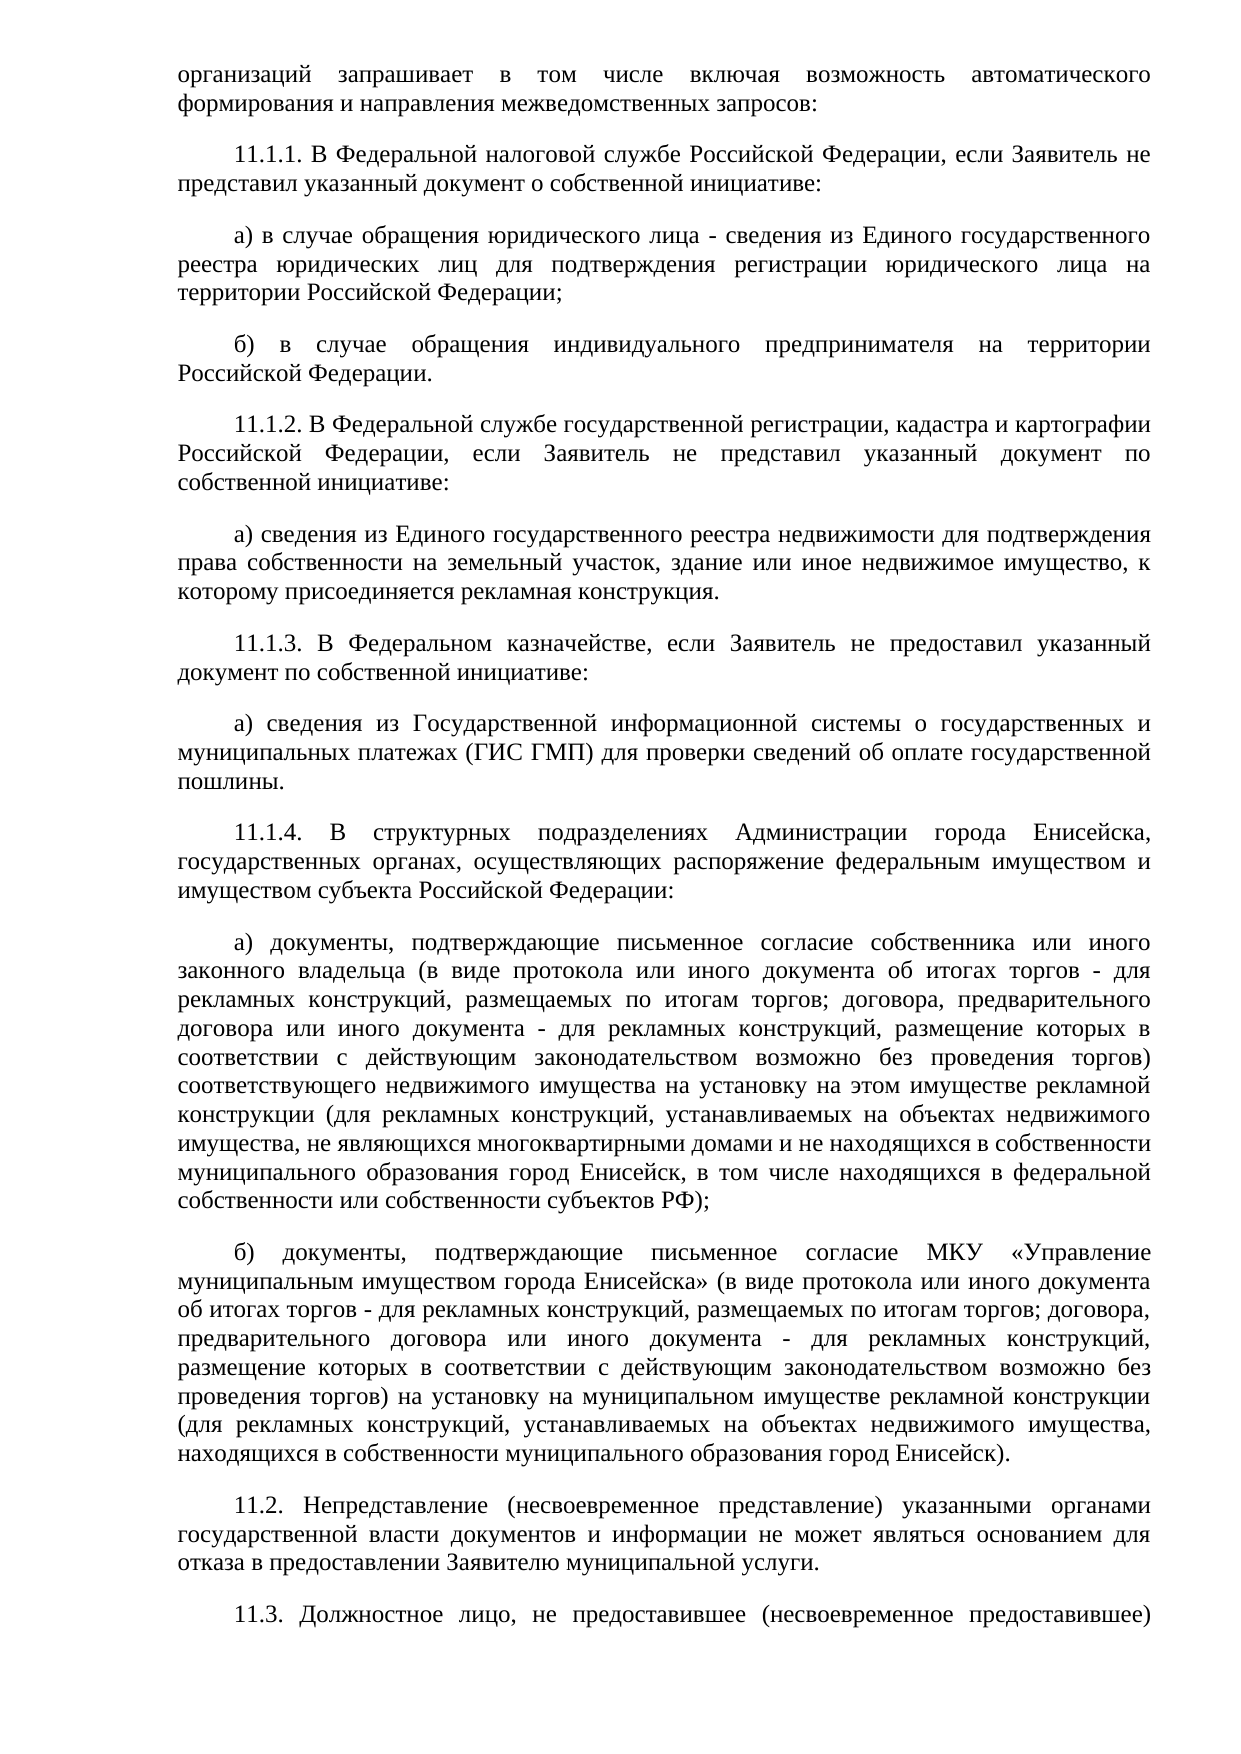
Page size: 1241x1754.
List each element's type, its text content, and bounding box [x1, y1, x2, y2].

text а) документы, подтверждающие письменное согласие собственника или иного законного владельца (в виде протокола или иного документа об итогах торгов - для рекламных конструкций, размещаемых по итогам торгов; договора, предварительного договора или иного документа - для рекламных конструкций, размещение которых в соответствии с действующим законодательством возможно без проведения торгов) соответствующего недвижимого имущества на установку на этом имуществе рекламной конструкции (для рекламных конструкций, устанавливаемых на объектах недвижимого имущества, не являющихся многоквартирными домами и не находящихся в собственности муниципального образования город Енисейск, в том числе находящихся в федеральной собственности или собственности субъектов РФ); [177, 927, 1152, 1214]
text 11.2. Непредставление (несвоевременное представление) указанными органами государственной власти документов и информации не может являться основанием для отказа в предоставлении Заявителю муниципальной услуги. [177, 1490, 1152, 1576]
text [177, 59, 1152, 117]
text а) сведения из Государственной информационной системы о государственных и муниципальных платежах (ГИС ГМП) для проверки сведений об оплате государственной пошлины. [177, 708, 1152, 794]
text б) документы, подтверждающие письменное согласие МКУ «Управление муниципальным имуществом города Енисейска» (в виде протокола или иного документа об итогах торгов - для рекламных конструкций, размещаемых по итогам торгов; договора, предварительного договора или иного документа - для рекламных конструкций, размещение которых в соответствии с действующим законодательством возможно без проведения торгов) на установку на муниципальном имуществе рекламной конструкции (для рекламных конструкций, устанавливаемых на объектах недвижимого имущества, находящихся в собственности муниципального образования город Енисейск). [177, 1237, 1152, 1467]
text 11.1.2. В Федеральной службе государственной регистрации, кадастра и картографии Российской Федерации, если Заявитель не представил указанный документ по собственной инициативе: [177, 409, 1152, 496]
text 11.1.4. В структурных подразделениях Администрации города Енисейска, государственных органах, осуществляющих распоряжение федеральным имуществом и имуществом субъекта Российской Федерации: [177, 817, 1152, 904]
text 11.1.3. В Федеральном казначействе, если Заявитель не предоставил указанный документ по собственной инициативе: [177, 628, 1152, 685]
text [177, 1599, 1152, 1628]
text б) в случае обращения индивидуального предпринимателя на территории Российской Федерации. [177, 329, 1152, 387]
text а) сведения из Единого государственного реестра недвижимости для подтверждения права собственности на земельный участок, здание или иное недвижимое имущество, к которому присоединяется рекламная конструкция. [177, 519, 1152, 605]
text а) в случае обращения юридического лица - сведения из Единого государственного реестра юридических лиц для подтверждения регистрации юридического лица на территории Российской Федерации; [177, 220, 1152, 306]
text 11.1.1. В Федеральной налоговой службе Российской Федерации, если Заявитель не представил указанный документ о собственной инициативе: [177, 139, 1152, 197]
